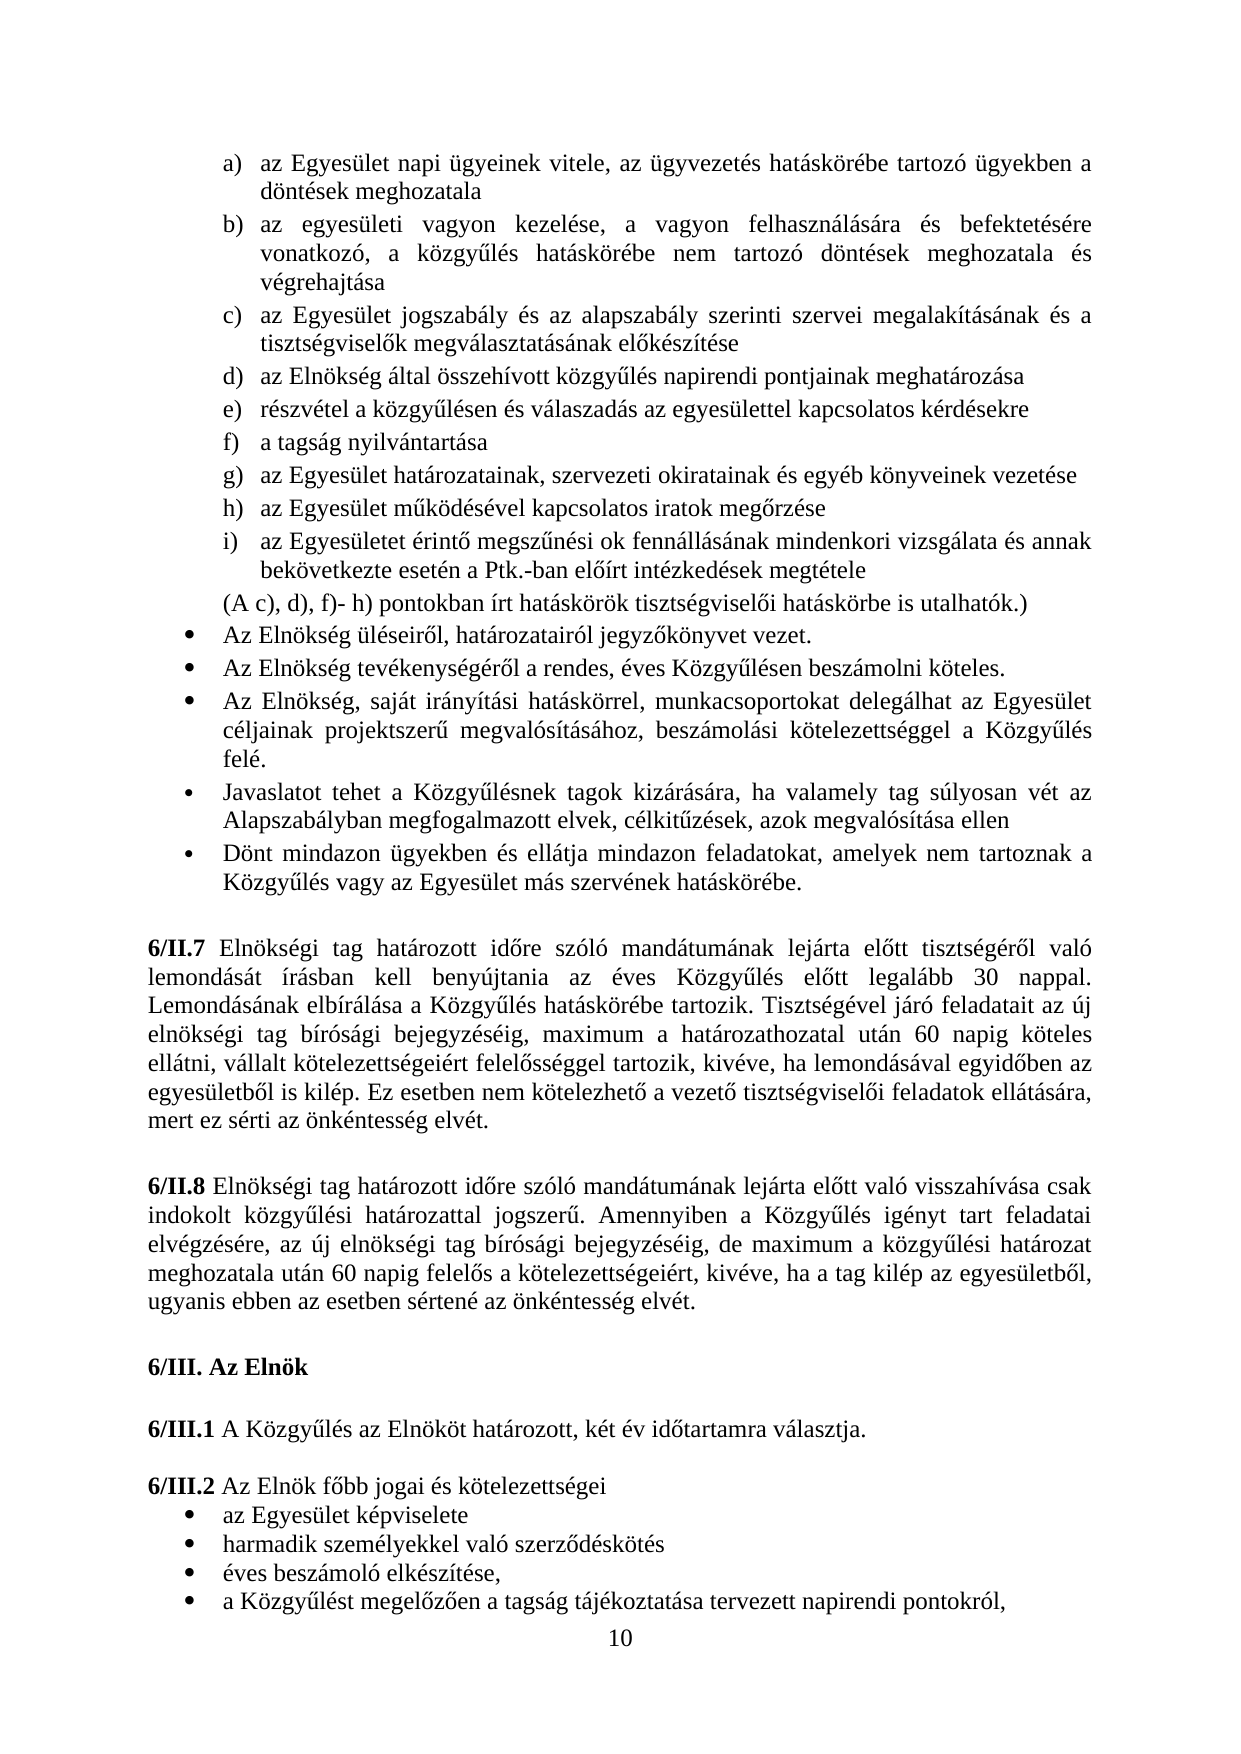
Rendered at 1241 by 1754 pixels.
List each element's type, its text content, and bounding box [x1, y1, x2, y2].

list Az Elnökség tevékenységéről a rendes, éves Közgyűlésen beszámolni köteles. [185, 653, 1093, 682]
text 6/III.1 A Közgyűlés az Elnököt határozott, két év időtartamra választja. [148, 1414, 1093, 1443]
text 6/II.8 Elnökségi tag határozott időre szóló mandátumának lejárta előtt való visszahívása csak indokolt közgyűlési határozattal jogszerű. Amennyiben a Közgyűlés igényt tart feladatai elvégzésére, az új elnökségi tag bírósági bejegyzéséig, de maximum a közgyűlési határozat meghozatala után 60 napig felelős a kötelezettségeiért, kivéve, ha a tag kilép az egyesületből, ugyanis ebben az esetben sértené az önkéntesség elvét. [148, 1171, 1093, 1315]
list az Egyesület képviselete [185, 1500, 1093, 1529]
list Az Elnökség üléseiről, határozatairól jegyzőkönyvet vezet. [185, 621, 1093, 649]
list éves beszámoló elkészítése, [185, 1558, 1093, 1586]
list az Elnökség által összehívott közgyűlés napirendi pontjainak meghatározása [223, 361, 1093, 390]
text (A c), d), f)- h) pontokban írt hatáskörök tisztségviselői hatáskörbe is utalhatók.) [223, 588, 1093, 616]
list a Közgyűlést megelőzően a tagság tájékoztatása tervezett napirendi pontokról, [185, 1586, 1093, 1615]
list a tagság nyilvántartása [223, 427, 1093, 456]
list az Egyesületet érintő megszűnési ok fennállásának mindenkori vizsgálata és annak bekövetkezte esetén a Ptk.-ban előírt intézkedések megtétele [223, 526, 1093, 583]
text 6/II.7 Elnökségi tag határozott időre szóló mandátumának lejárta előtt tisztségéről való lemondását írásban kell benyújtania az éves Közgyűlés előtt legalább 30 nappal. Lemondásának elbírálása a Közgyűlés hatáskörébe tartozik. Tisztségével járó feladatait az új elnökségi tag bírósági bejegyzéséig, maximum a határozathozatal után 60 napig köteles ellátni, vállalt kötelezettségeiért felelősséggel tartozik, kivéve, ha lemondásával egyidőben az egyesületből is kilép. Ez esetben nem kötelezhető a vezető tisztségviselői feladatok ellátására, mert ez sérti az önkéntesség elvét. [148, 933, 1093, 1134]
list az Egyesület jogszabály és az alapszabály szerinti szervei megalakításának és a tisztségviselők megválasztatásának előkészítése [223, 300, 1093, 357]
list Dönt mindazon ügyekben és ellátja mindazon feladatokat, amelyek nem tartoznak a Közgyűlés vagy az Egyesület más szervének hatáskörébe. [185, 838, 1093, 896]
list Javaslatot tehet a Közgyűlésnek tagok kizárására, ha valamely tag súlyosan vét az Alapszabályban megfogalmazott elvek, célkitűzések, azok megvalósítása ellen [185, 777, 1093, 834]
text 6/III.2 Az Elnök főbb jogai és kötelezettségei [148, 1471, 1093, 1500]
text 6/III. Az Elnök [148, 1352, 1093, 1381]
list az Egyesület határozatainak, szervezeti okiratainak és egyéb könyveinek vezetése [223, 460, 1093, 489]
list az Egyesület napi ügyeinek vitele, az ügyvezetés hatáskörébe tartozó ügyekben a döntések meghozatala [223, 148, 1093, 205]
list részvétel a közgyűlésen és válaszadás az egyesülettel kapcsolatos kérdésekre [223, 394, 1093, 423]
list harmadik személyekkel való szerződéskötés [185, 1529, 1093, 1558]
list Az Elnökség, saját irányítási hatáskörrel, munkacsoportokat delegálhat az Egyesület céljainak projektszerű megvalósításához, beszámolási kötelezettséggel a Közgyűlés felé. [185, 686, 1093, 773]
list az egyesületi vagyon kezelése, a vagyon felhasználására és befektetésére vonatkozó, a közgyűlés hatáskörébe nem tartozó döntések meghozatala és végrehajtása [223, 209, 1093, 296]
list az Egyesület működésével kapcsolatos iratok megőrzése [223, 493, 1093, 522]
